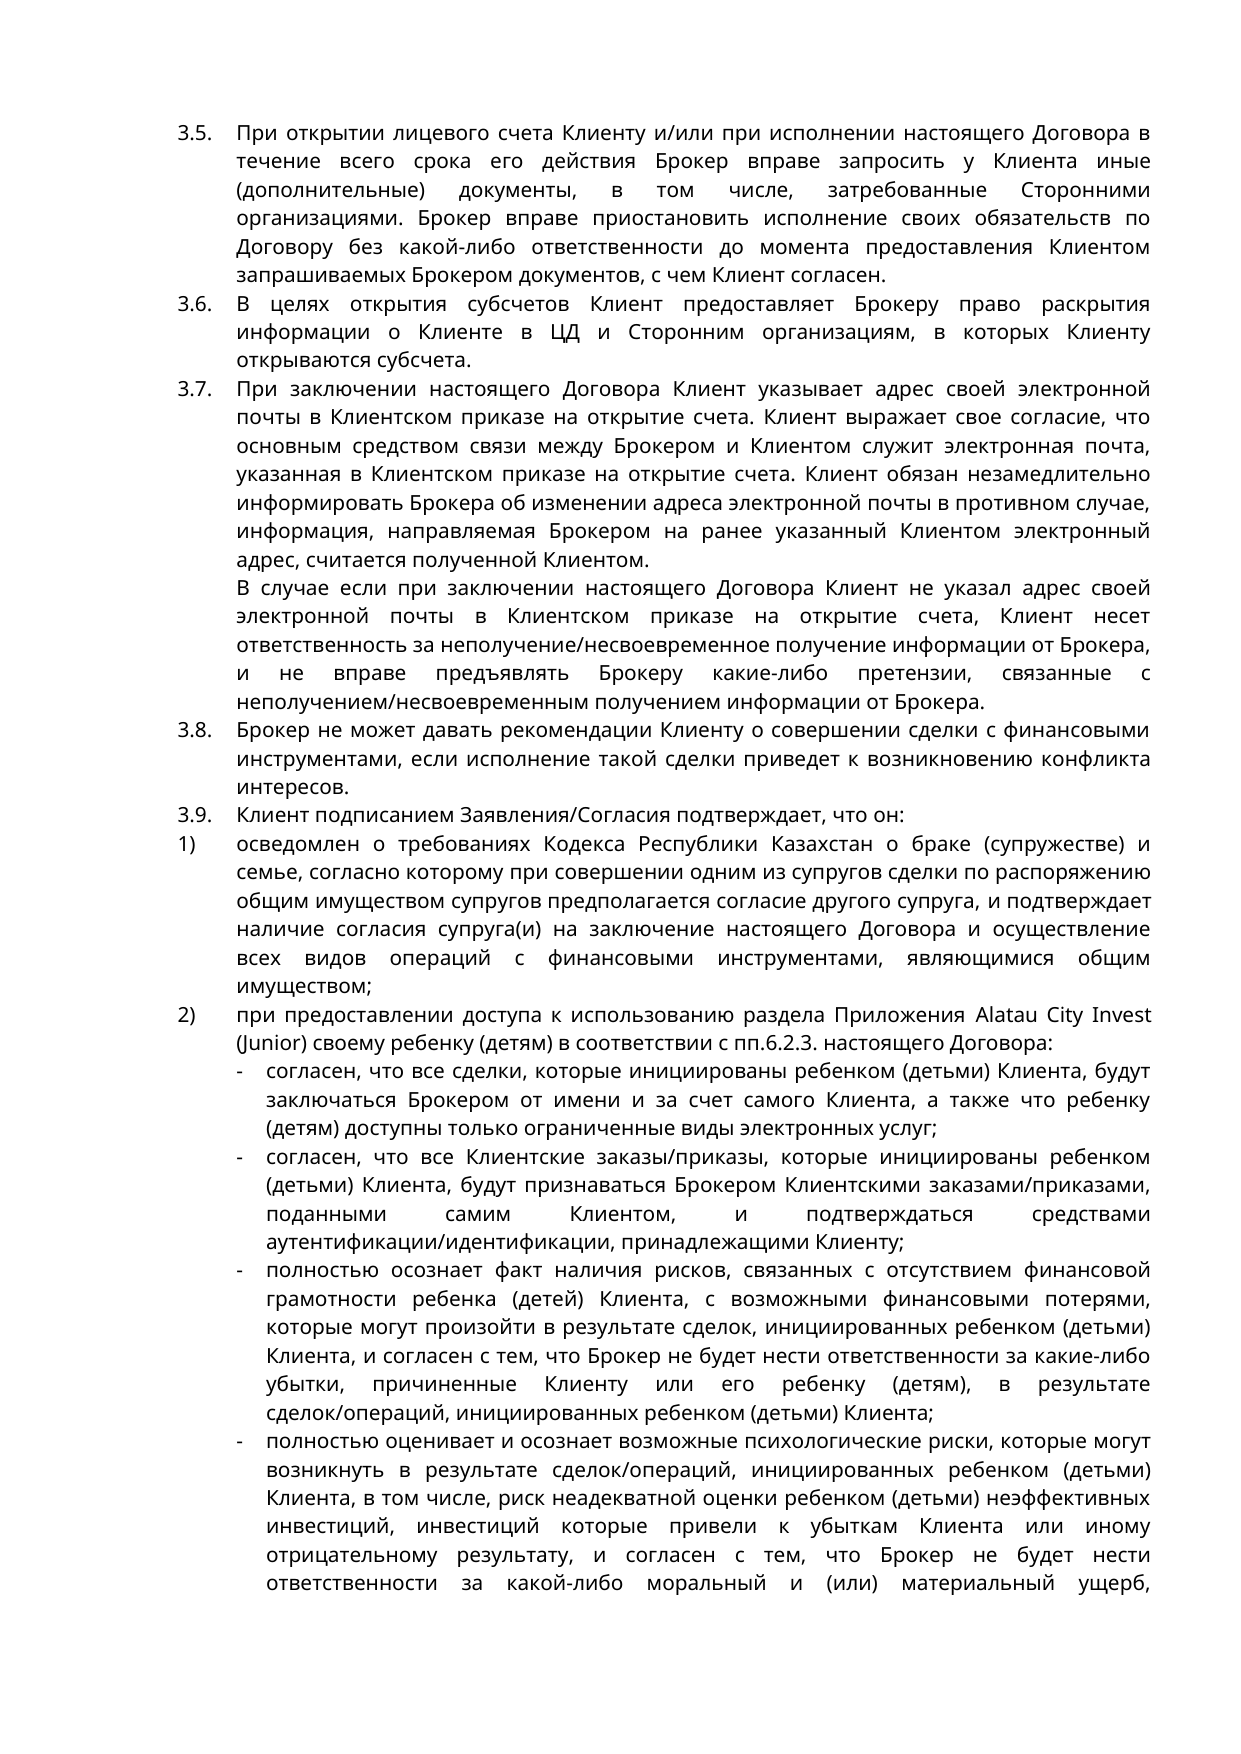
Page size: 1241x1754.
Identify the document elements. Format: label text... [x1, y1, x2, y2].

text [236, 1426, 1152, 1597]
text - согласен, что все сделки, которые инициированы ребенком (детьми) Клиента, будут заключаться Брокером от имени и за счет самого Клиента, а также что ребенку (детям) доступны только ограниченные виды электронных услуг; [236, 1057, 1152, 1142]
text 3.9. Клиент подписанием Заявления/Согласия подтверждает, что он: [177, 801, 1152, 829]
text 3.7. При заключении настоящего Договора Клиент указывает адрес своей электронной почты в Клиентском приказе на открытие счета. Клиент выражает свое согласие, что основным средством связи между Брокером и Клиентом служит электронная почта, указанная в Клиентском приказе на открытие счета. Клиент обязан незамедлительно информировать Брокера об изменении адреса электронной почты в противном случае, информация, направляемая Брокером на ранее указанный Клиентом электронный адрес, считается полученной Клиентом. [177, 374, 1152, 573]
text 3.8. Брокер не может давать рекомендации Клиенту о совершении сделки с финансовыми инструментами, если исполнение такой сделки приведет к возникновению конфликта интересов. [177, 715, 1152, 801]
text В случае если при заключении настоящего Договора Клиент не указал адрес своей электронной почты в Клиентском приказе на открытие счета, Клиент несет ответственность за неполучение/несвоевременное получение информации от Брокера, и не вправе предъявлять Брокеру какие-либо претензии, связанные с неполучением/несвоевременным получением информации от Брокера. [177, 573, 1152, 715]
text 3.6. В целях открытия субсчетов Клиент предоставляет Брокеру право раскрытия информации о Клиенте в ЦД и Сторонним организациям, в которых Клиенту открываются субсчета. [177, 289, 1152, 374]
text - согласен, что все Клиентские заказы/приказы, которые инициированы ребенком (детьми) Клиента, будут признаваться Брокером Клиентскими заказами/приказами, поданными самим Клиентом, и подтверждаться средствами аутентификации/идентификации, принадлежащими Клиенту; [236, 1142, 1152, 1256]
text 1) осведомлен о требованиях Кодекса Республики Казахстан о браке (супружестве) и семье, согласно которому при совершении одним из супругов сделки по распоряжению общим имуществом супругов предполагается согласие другого супруга, и подтверждает наличие согласия супруга(и) на заключение настоящего Договора и осуществление всех видов операций с финансовыми инструментами, являющимися общим имуществом; [177, 829, 1152, 1000]
text 2) при предоставлении доступа к использованию раздела Приложения Alatau City Invest (Junior) своему ребенку (детям) в соответствии с пп.6.2.3. настоящего Договора: [177, 1000, 1152, 1057]
text - полностью осознает факт наличия рисков, связанных с отсутствием финансовой грамотности ребенка (детей) Клиента, с возможными финансовыми потерями, которые могут произойти в результате сделок, инициированных ребенком (детьми) Клиента, и согласен с тем, что Брокер не будет нести ответственности за какие-либо убытки, причиненные Клиенту или его ребенку (детям), в результате сделок/операций, инициированных ребенком (детьми) Клиента; [236, 1256, 1152, 1426]
text 3.5. При открытии лицевого счета Клиенту и/или при исполнении настоящего Договора в течение всего срока его действия Брокер вправе запросить у Клиента иные (дополнительные) документы, в том числе, затребованные Сторонними организациями. Брокер вправе приостановить исполнение своих обязательств по Договору без какой-либо ответственности до момента предоставления Клиентом запрашиваемых Брокером документов, с чем Клиент согласен. [177, 118, 1152, 289]
